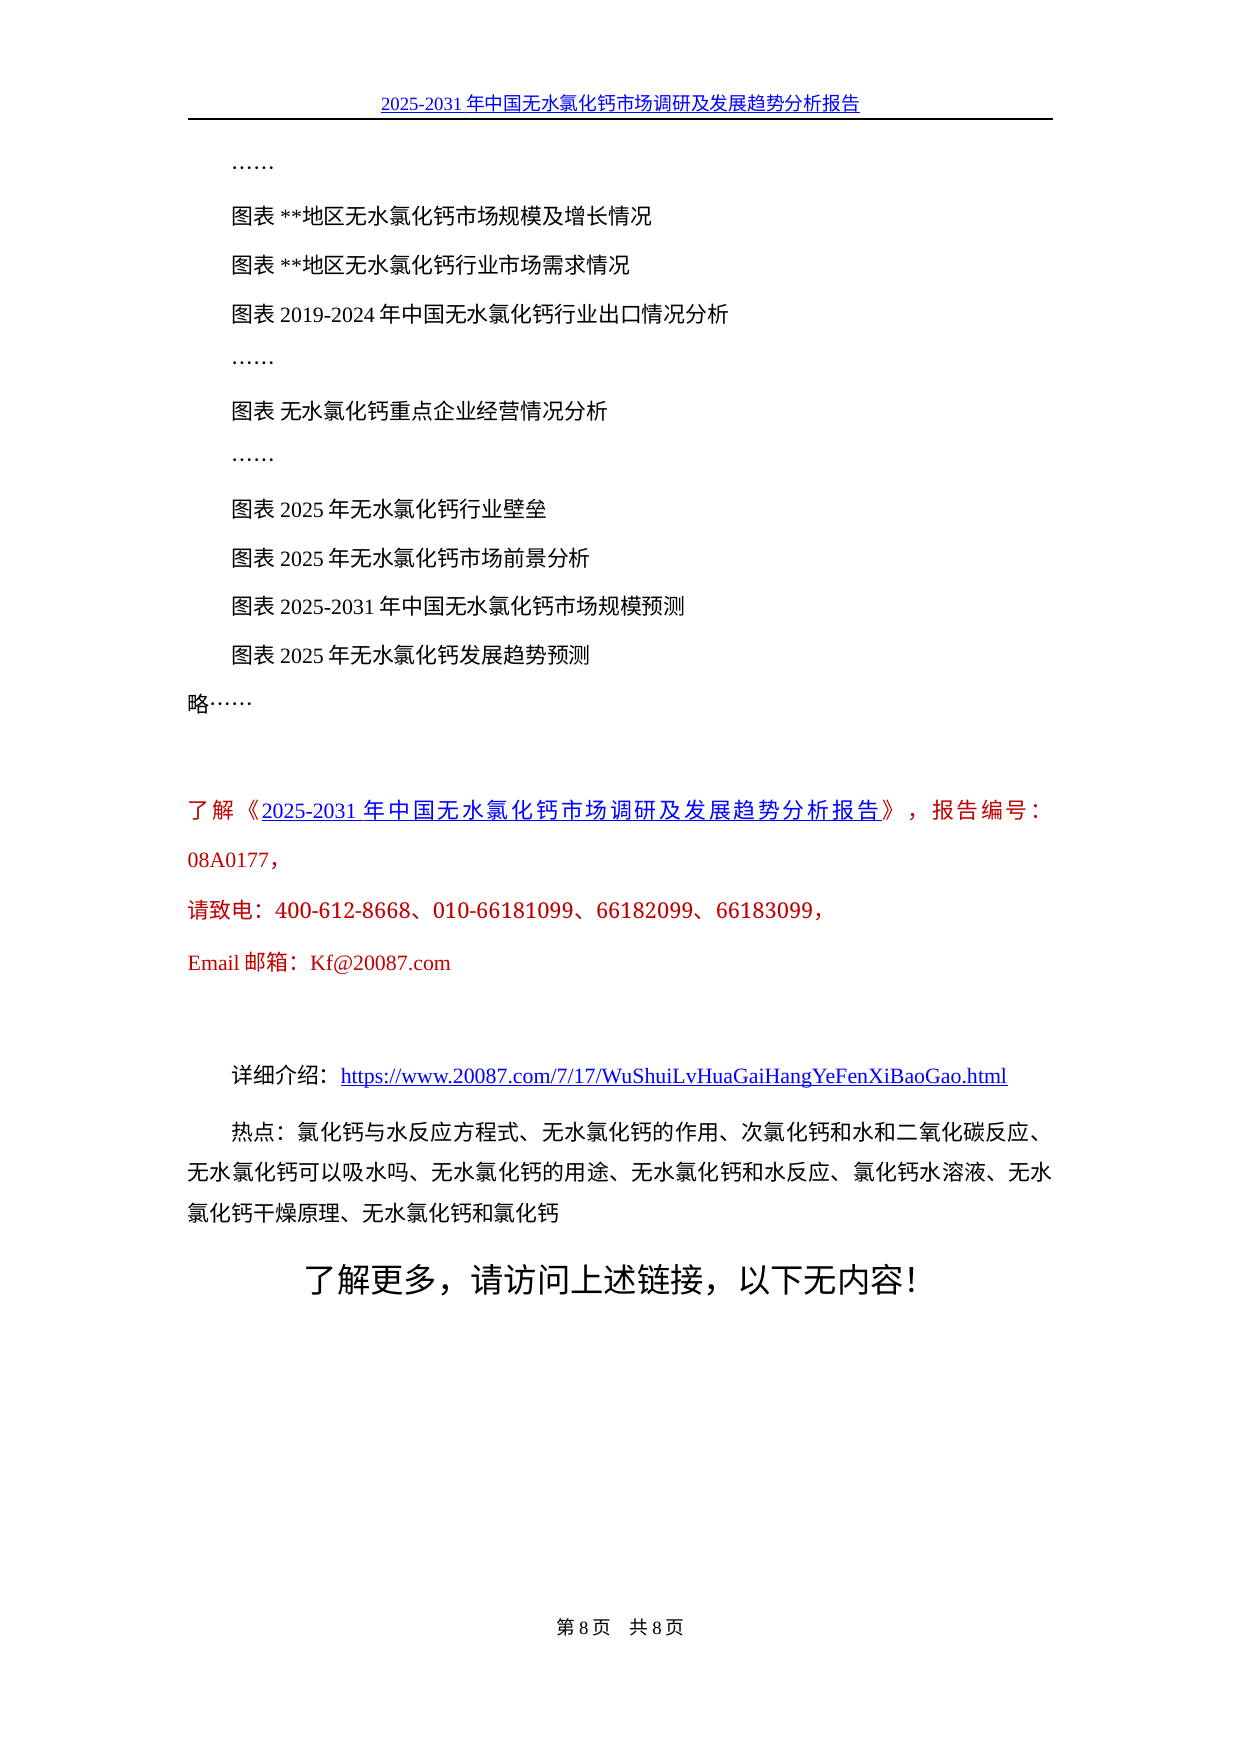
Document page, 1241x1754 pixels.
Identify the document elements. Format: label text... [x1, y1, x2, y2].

text 请致电：400-612-8668、010-66181099、66182099、66183099， [187, 893, 1053, 926]
text 详细介绍：https://www.20087.com/7/17/WuShuiLvHuaGaiHangYeFenXiBaoGao.html [187, 1058, 1053, 1090]
title 了解更多，请访问上述链接，以下无内容！ [187, 1246, 1053, 1311]
text 了解《2025-2031年中国无水氯化钙市场调研及发展趋势分析报告》，报告编号：08A0177， [187, 793, 1053, 874]
text Email邮箱：Kf@20087.com [187, 945, 1053, 977]
text 热点：氯化钙与水反应方程式、无水氯化钙的作用、次氯化钙和水和二氧化碳反应、无水氯化钙可以吸水吗、无水氯化钙的用途、无水氯化钙和水反应、氯化钙水溶液、无水氯化钙干燥原理、无水氯化钙和氯化钙 [187, 1114, 1053, 1228]
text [187, 150, 1053, 719]
